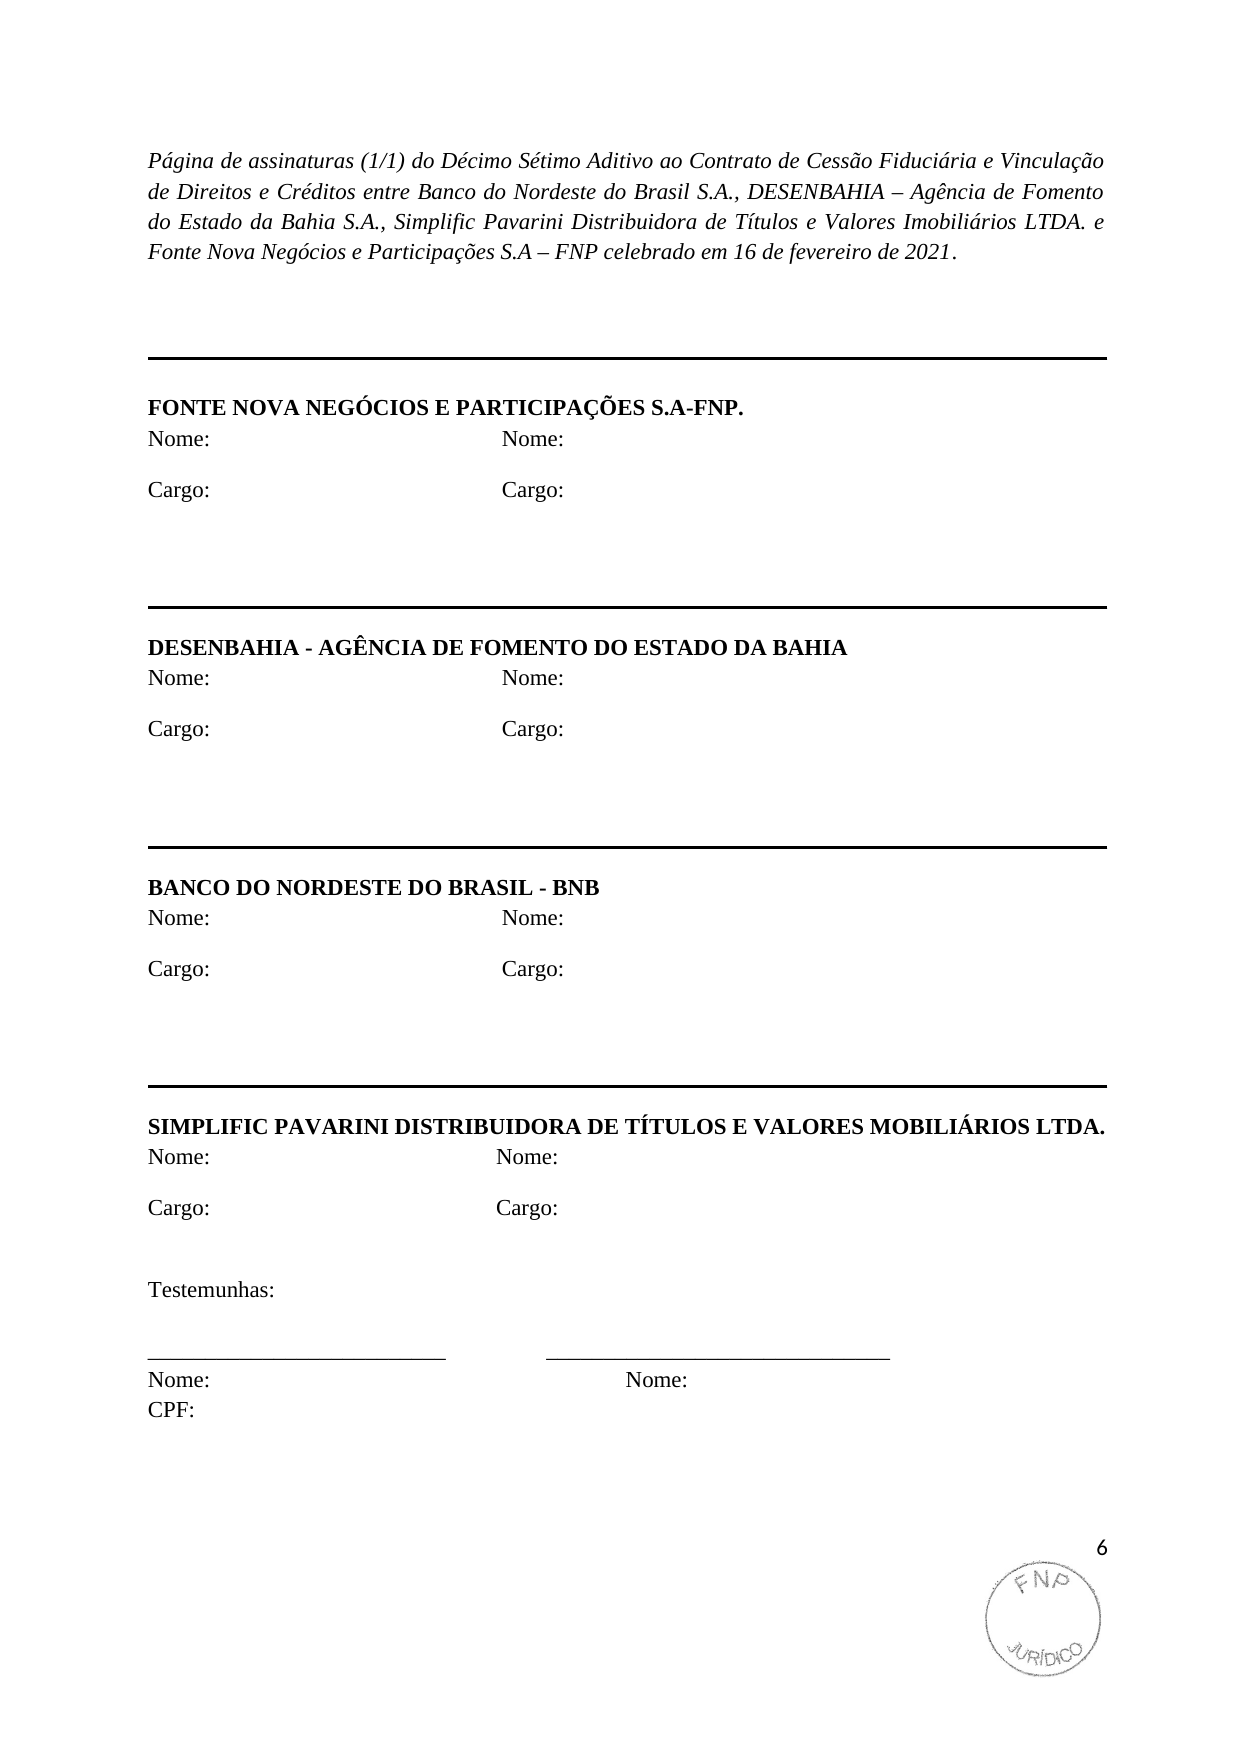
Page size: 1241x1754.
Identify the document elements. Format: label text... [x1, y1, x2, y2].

text SIMPLIFIC PAVARINI DISTRIBUIDORA DE TÍTULOS E VALORES MOBILIÁRIOS LTDA. [148, 1113, 1107, 1139]
text Nome: Nome: [148, 1143, 1107, 1170]
text FONTE NOVA NEGÓCIOS E PARTICIPAÇÕES S.A-FNP. [148, 394, 1107, 421]
text Cargo: Cargo: [148, 955, 1107, 981]
text Nome: Nome: [148, 1366, 1107, 1393]
text BANCO DO NORDESTE DO BRASIL - BNB [148, 874, 1107, 900]
text Nome: Nome: [148, 425, 1107, 451]
text Cargo: Cargo: [148, 1194, 1107, 1221]
text DESENBAHIA - AGÊNCIA DE FOMENTO DO ESTADO DA BAHIA [148, 634, 1107, 660]
text Nome: Nome: [148, 904, 1107, 930]
text CPF: [148, 1397, 1107, 1423]
picture [984, 1560, 1102, 1678]
text Nome: Nome: [148, 664, 1107, 691]
text Cargo: Cargo: [148, 476, 1107, 502]
text Página de assinaturas (1/1) do Décimo Sétimo Aditivo ao Contrato de Cessão Fiduciária e Vinculação de Direitos e Créditos entre Banco do Nordeste do Brasil S.A., DESENBAHIA – Agência de Fomento do Estado da Bahia S.A., Simplific Pavarini Distribuidora de Títulos e Valores Imobiliários LTDA. e Fonte Nova Negócios e Participações S.A – FNP celebrado em 16 de fevereiro de 2021. [148, 148, 1107, 264]
text Testemunhas: [148, 1276, 1107, 1302]
text Cargo: Cargo: [148, 715, 1107, 742]
text __________________________ ______________________________ [148, 1336, 1107, 1362]
